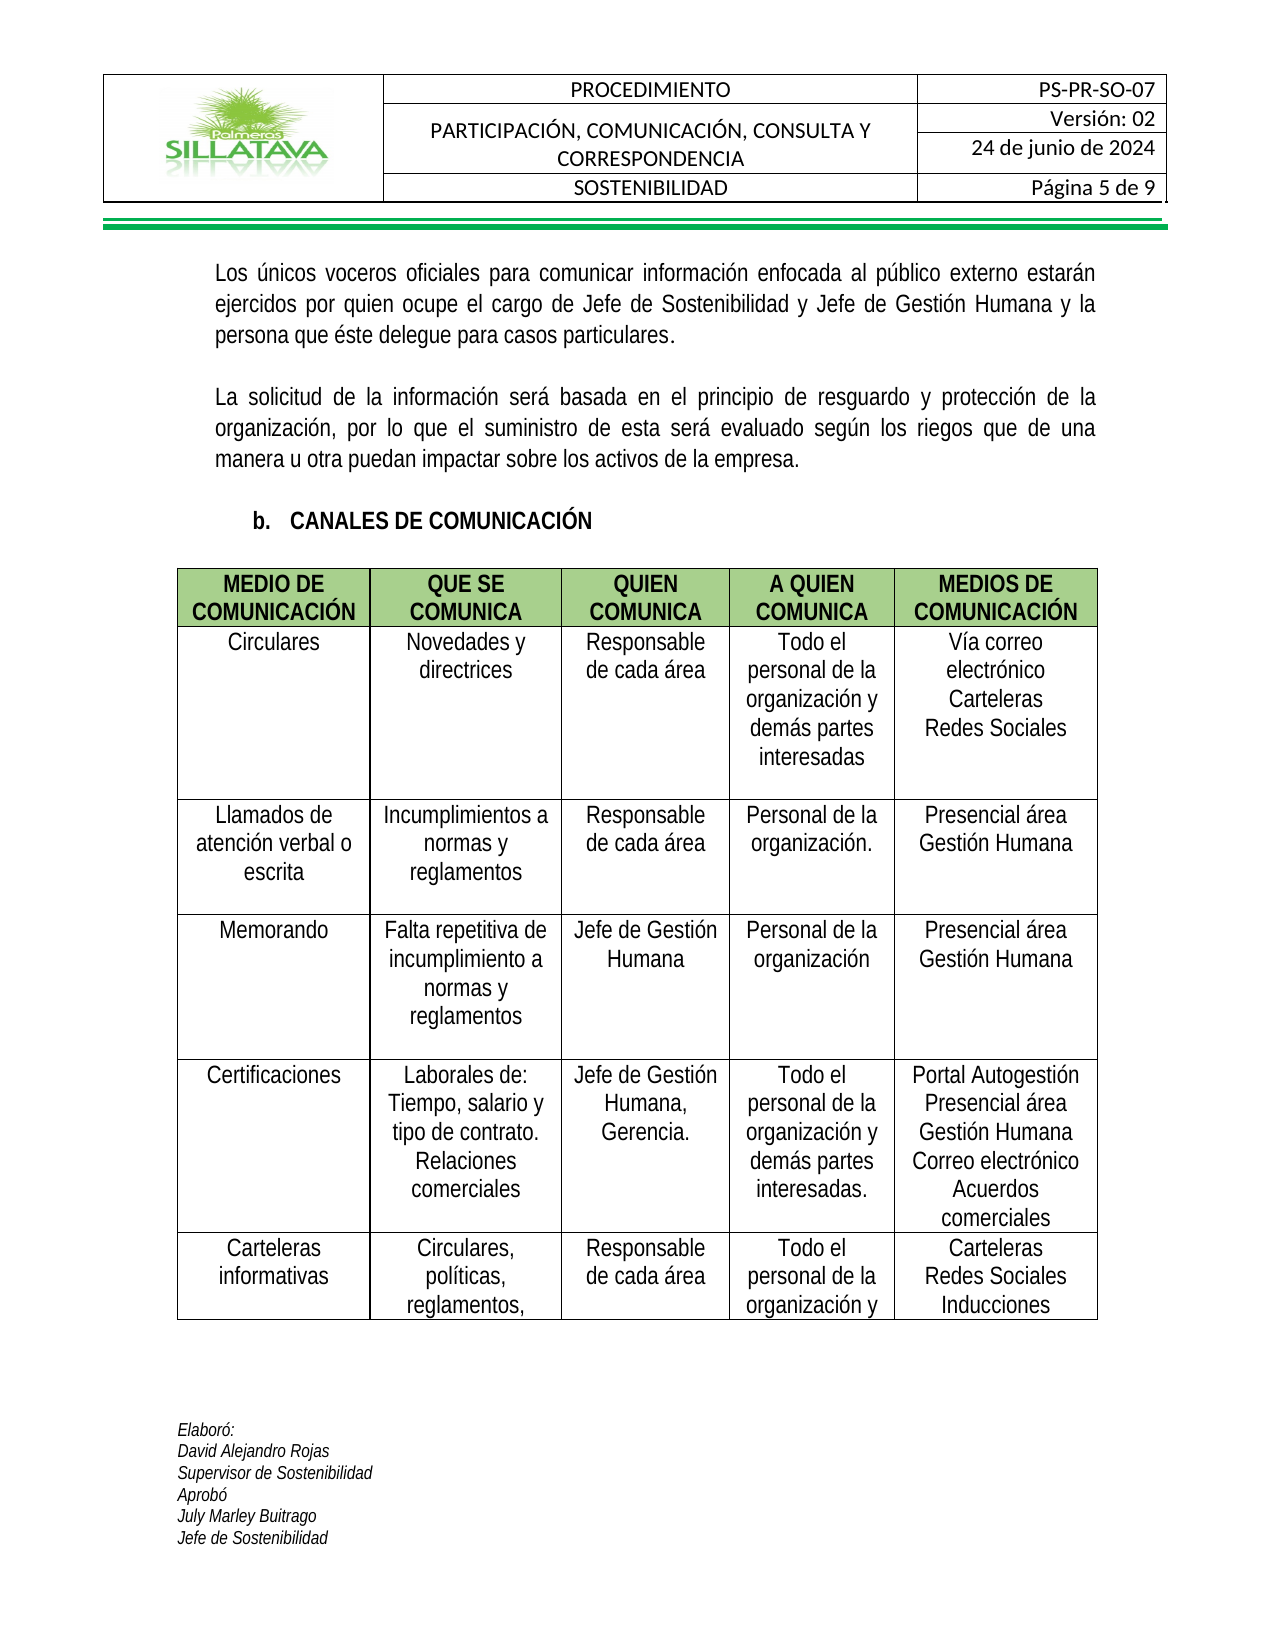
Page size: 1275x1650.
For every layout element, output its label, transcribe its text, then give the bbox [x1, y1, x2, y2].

table_cell Todo el personal de la organización y demás partes interesadas. [730, 1060, 894, 1232]
table_cell Jefe de Gestión Humana [562, 915, 729, 1059]
table_cell Personal de la organización [730, 915, 894, 1059]
list La solicitud de la información será basada en el principio de resguardo y protección de la organización, por lo que el suministro de esta será evaluado según los riegos que de una manera u otra puedan impactar sobre los activos de la empresa. [215, 382, 1098, 472]
table_cell Jefe de Gestión Humana, Gerencia. [562, 1060, 729, 1232]
table_cell Personal de la organización. [730, 800, 894, 914]
table_cell Todo el personal de la organización y demás partes interesadas. [730, 1233, 894, 1318]
table_cell Presencial área Gestión Humana [895, 915, 1097, 1059]
table_header QUIEN COMUNICA [562, 569, 729, 626]
table_cell Circulares [178, 627, 369, 799]
table_cell Falta repetitiva de incumplimiento a normas y reglamentos [371, 915, 561, 1059]
table_cell Laborales de: Tiempo, salario y tipo de contrato. Relaciones comerciales [371, 1060, 561, 1232]
list CANALES DE COMUNICACIÓN [252, 506, 1098, 534]
table_header MEDIO DE COMUNICACIÓN [178, 569, 369, 626]
table_cell Carteleras informativas [178, 1233, 369, 1318]
table_cell Responsable de cada área [562, 627, 729, 799]
table_header QUE SE COMUNICA [371, 569, 561, 626]
table_cell Memorando [178, 915, 369, 1059]
table_cell Certificaciones [178, 1060, 369, 1232]
table_cell Novedades y directrices [371, 627, 561, 799]
table_cell Llamados de atención verbal o escrita [178, 800, 369, 914]
table_cell Incumplimientos a normas y reglamentos [371, 800, 561, 914]
table_cell Responsable de cada área [562, 800, 729, 914]
table_header A QUIEN COMUNICA [730, 569, 894, 626]
table_cell Vía correo electrónico Carteleras Redes Sociales [895, 627, 1097, 799]
table_cell Todo el personal de la organización y demás partes interesadas [730, 627, 894, 799]
table_header MEDIOS DE COMUNICACIÓN [895, 569, 1097, 626]
table_cell Circulares, políticas, reglamentos, normas, indicadores, peligros. [371, 1233, 561, 1318]
list Los únicos voceros oficiales para comunicar información enfocada al público externo estarán ejercidos por quien ocupe el cargo de Jefe de Sostenibilidad y Jefe de Gestión Humana y la persona que éste delegue para casos particulares. [215, 258, 1098, 349]
table_cell Carteleras Redes Sociales Inducciones (Socializaciones) [895, 1233, 1097, 1318]
table_cell Portal Autogestión Presencial área Gestión Humana Correo electrónico Acuerdos comerciales [895, 1060, 1097, 1232]
table_cell Presencial área Gestión Humana [895, 800, 1097, 914]
table_cell Responsable de cada área [562, 1233, 729, 1318]
picture [159, 87, 335, 184]
